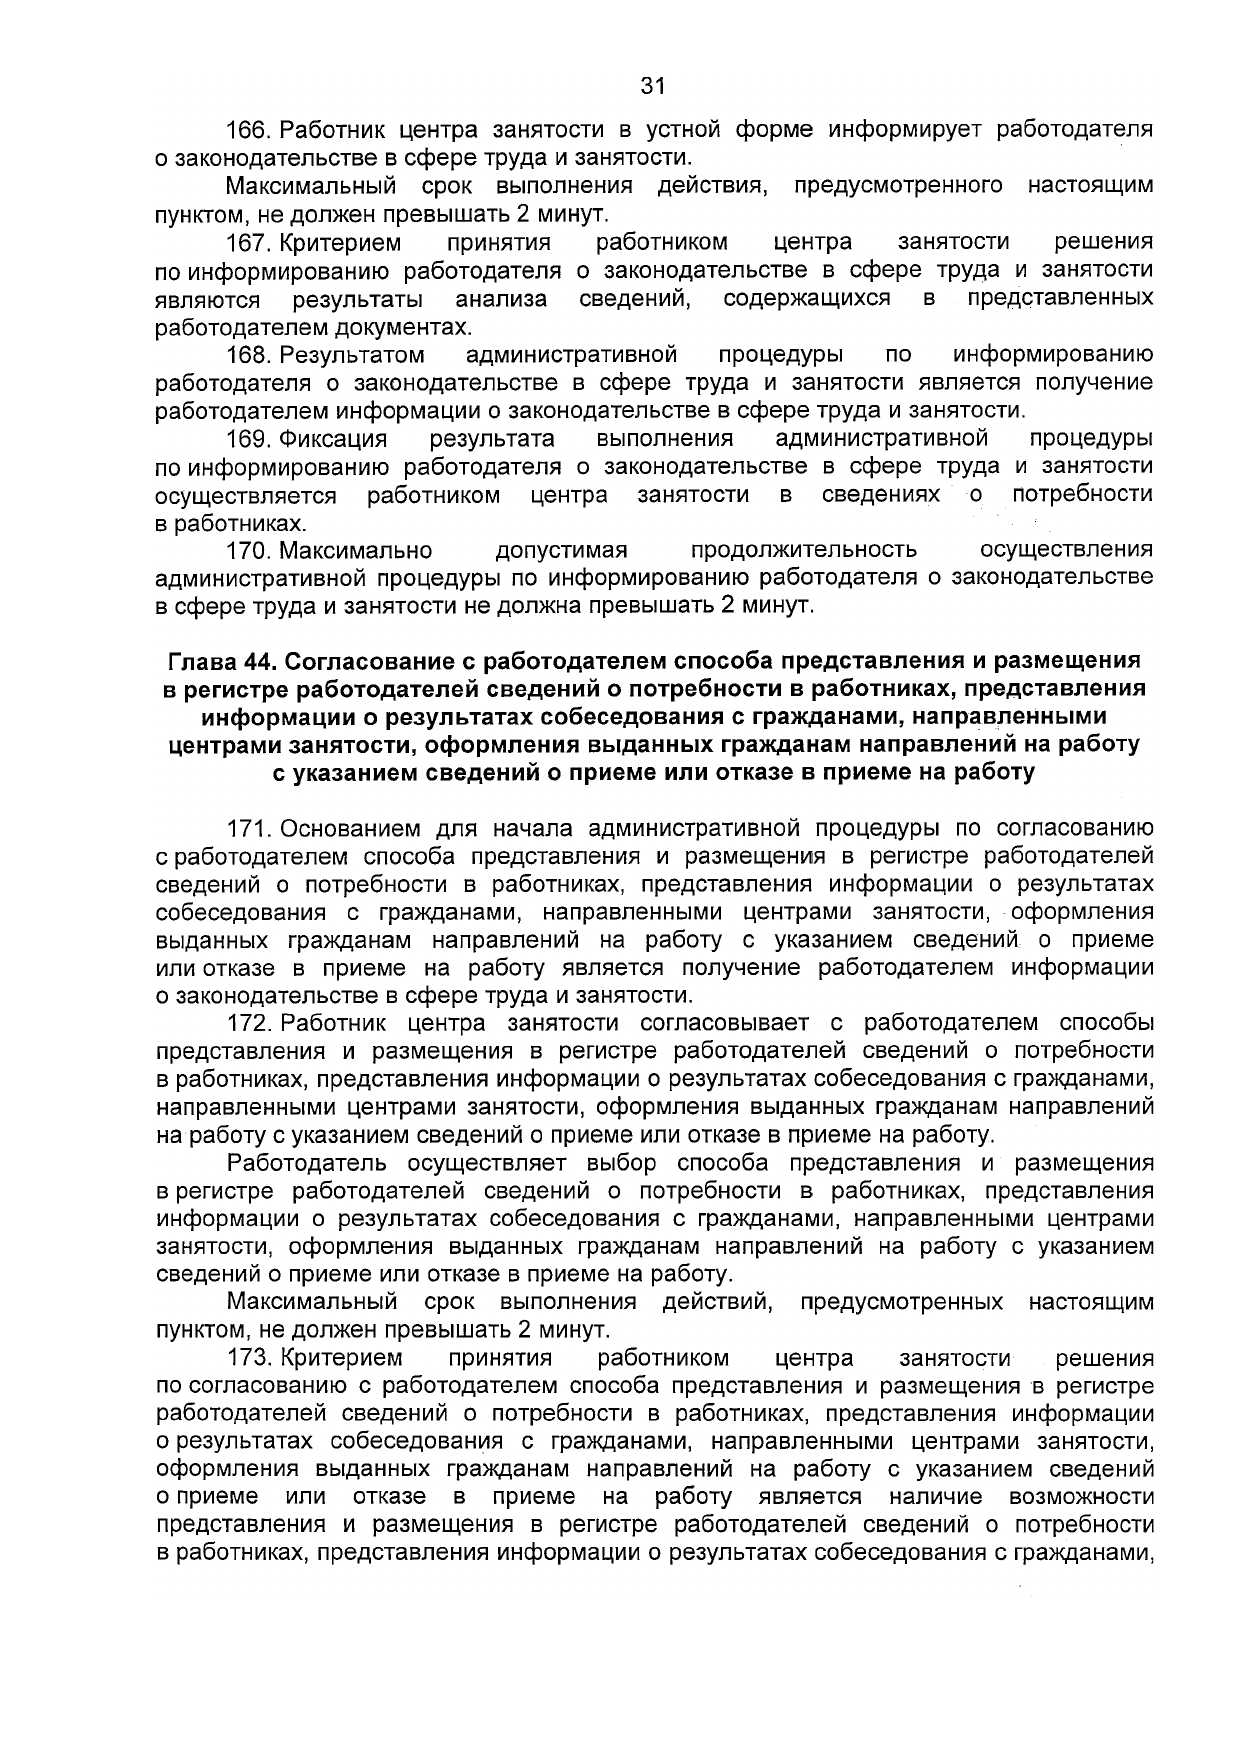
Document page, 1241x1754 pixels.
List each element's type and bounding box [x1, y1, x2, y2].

picture [155, 77, 1154, 1597]
